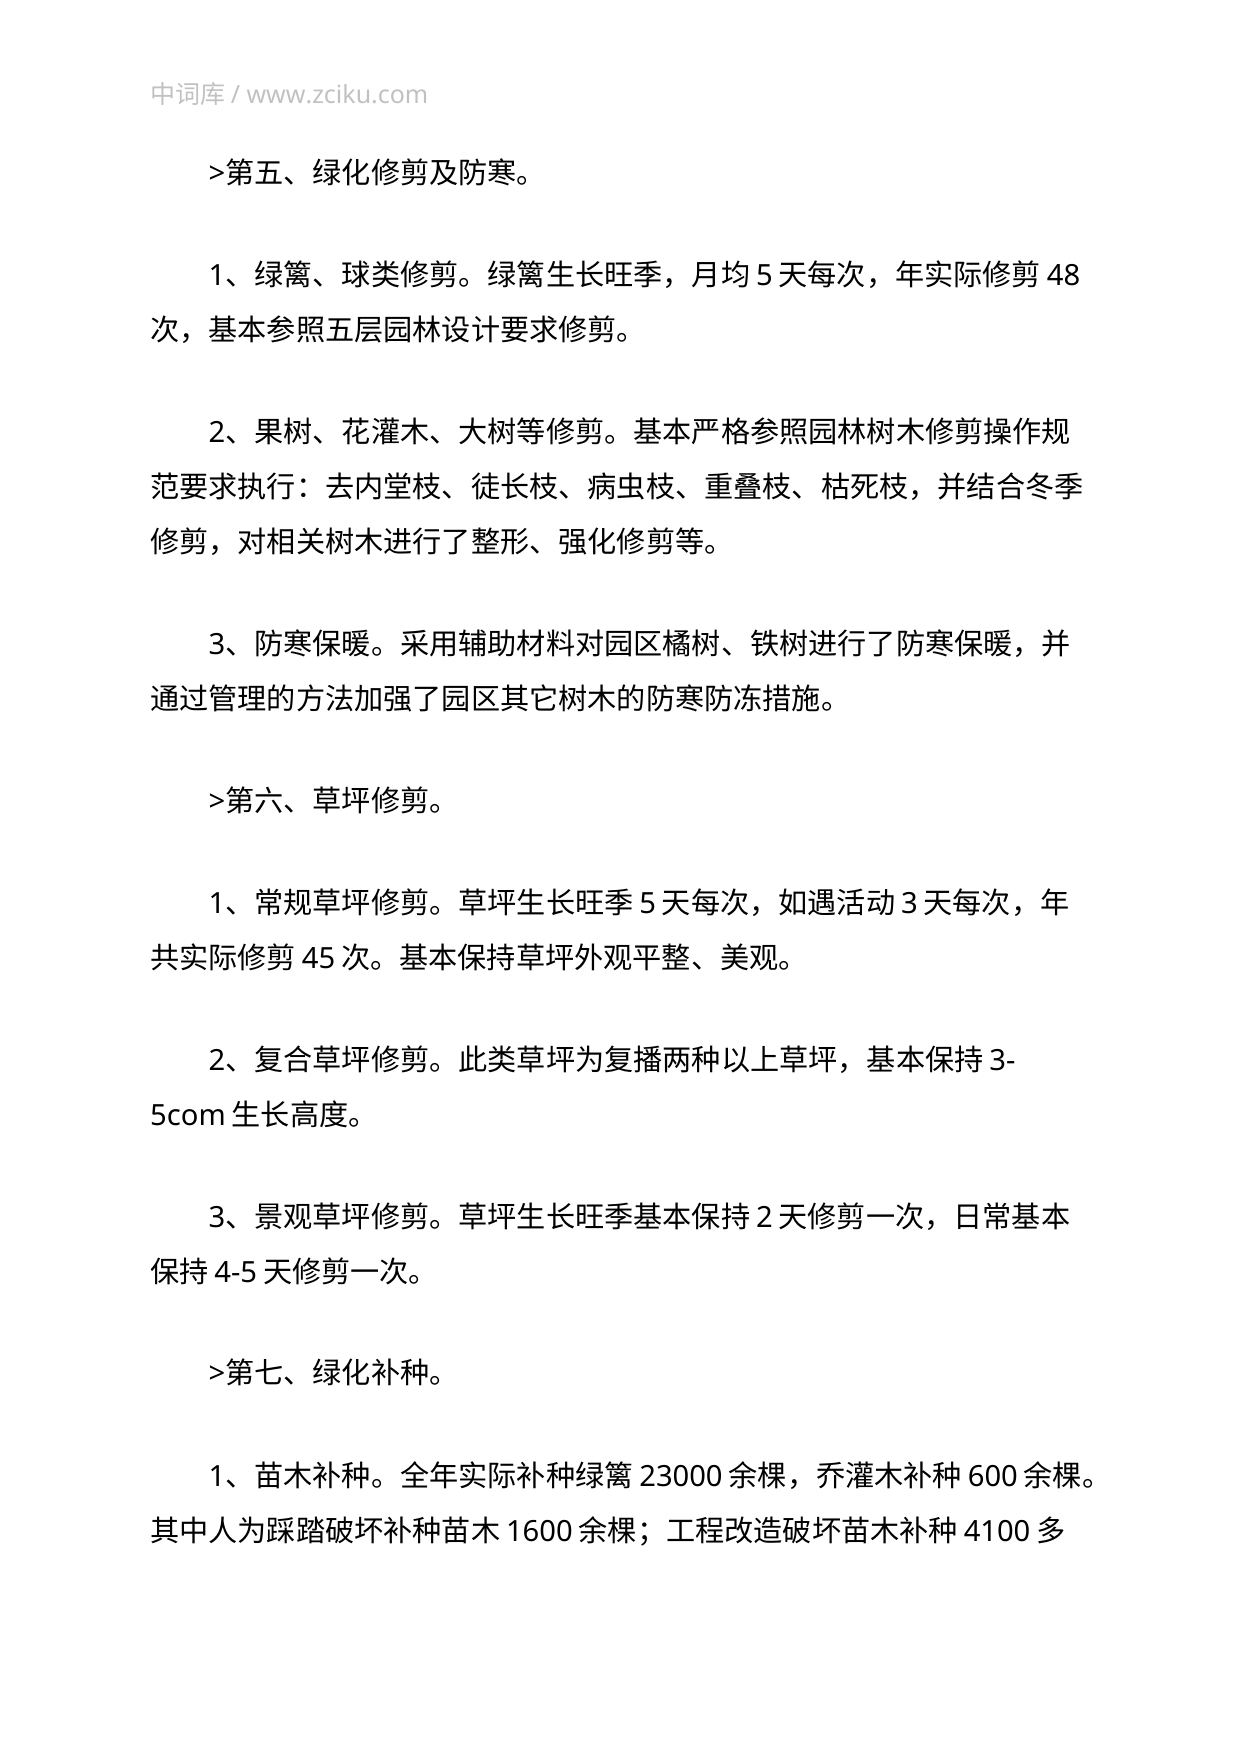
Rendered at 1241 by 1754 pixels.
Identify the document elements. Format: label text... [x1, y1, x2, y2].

text 1、绿篱、球类修剪。绿篱生长旺季，月均5天每次，年实际修剪48次，基本参照五层园林设计要求修剪。 [150, 252, 1090, 349]
text 3、防寒保暖。采用辅助材料对园区橘树、铁树进行了防寒保暖，并通过管理的方法加强了园区其它树木的防寒防冻措施。 [150, 620, 1090, 718]
text 2、复合草坪修剪。此类草坪为复播两种以上草坪，基本保持3-5com生长高度。 [150, 1036, 1090, 1133]
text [150, 1452, 1090, 1549]
text >第五、绿化修剪及防寒。 [150, 150, 1090, 192]
text >第六、草坪修剪。 [150, 777, 1090, 819]
text 2、果树、花灌木、大树等修剪。基本严格参照园林树木修剪操作规范要求执行：去内堂枝、徒长枝、病虫枝、重叠枝、枯死枝，并结合冬季修剪，对相关树木进行了整形、强化修剪等。 [150, 409, 1090, 561]
text >第七、绿化补种。 [150, 1350, 1090, 1392]
text 1、常规草坪修剪。草坪生长旺季5天每次，如遇活动3天每次，年共实际修剪45次。基本保持草坪外观平整、美观。 [150, 879, 1090, 977]
text 3、景观草坪修剪。草坪生长旺季基本保持2天修剪一次，日常基本保持4-5天修剪一次。 [150, 1193, 1090, 1291]
